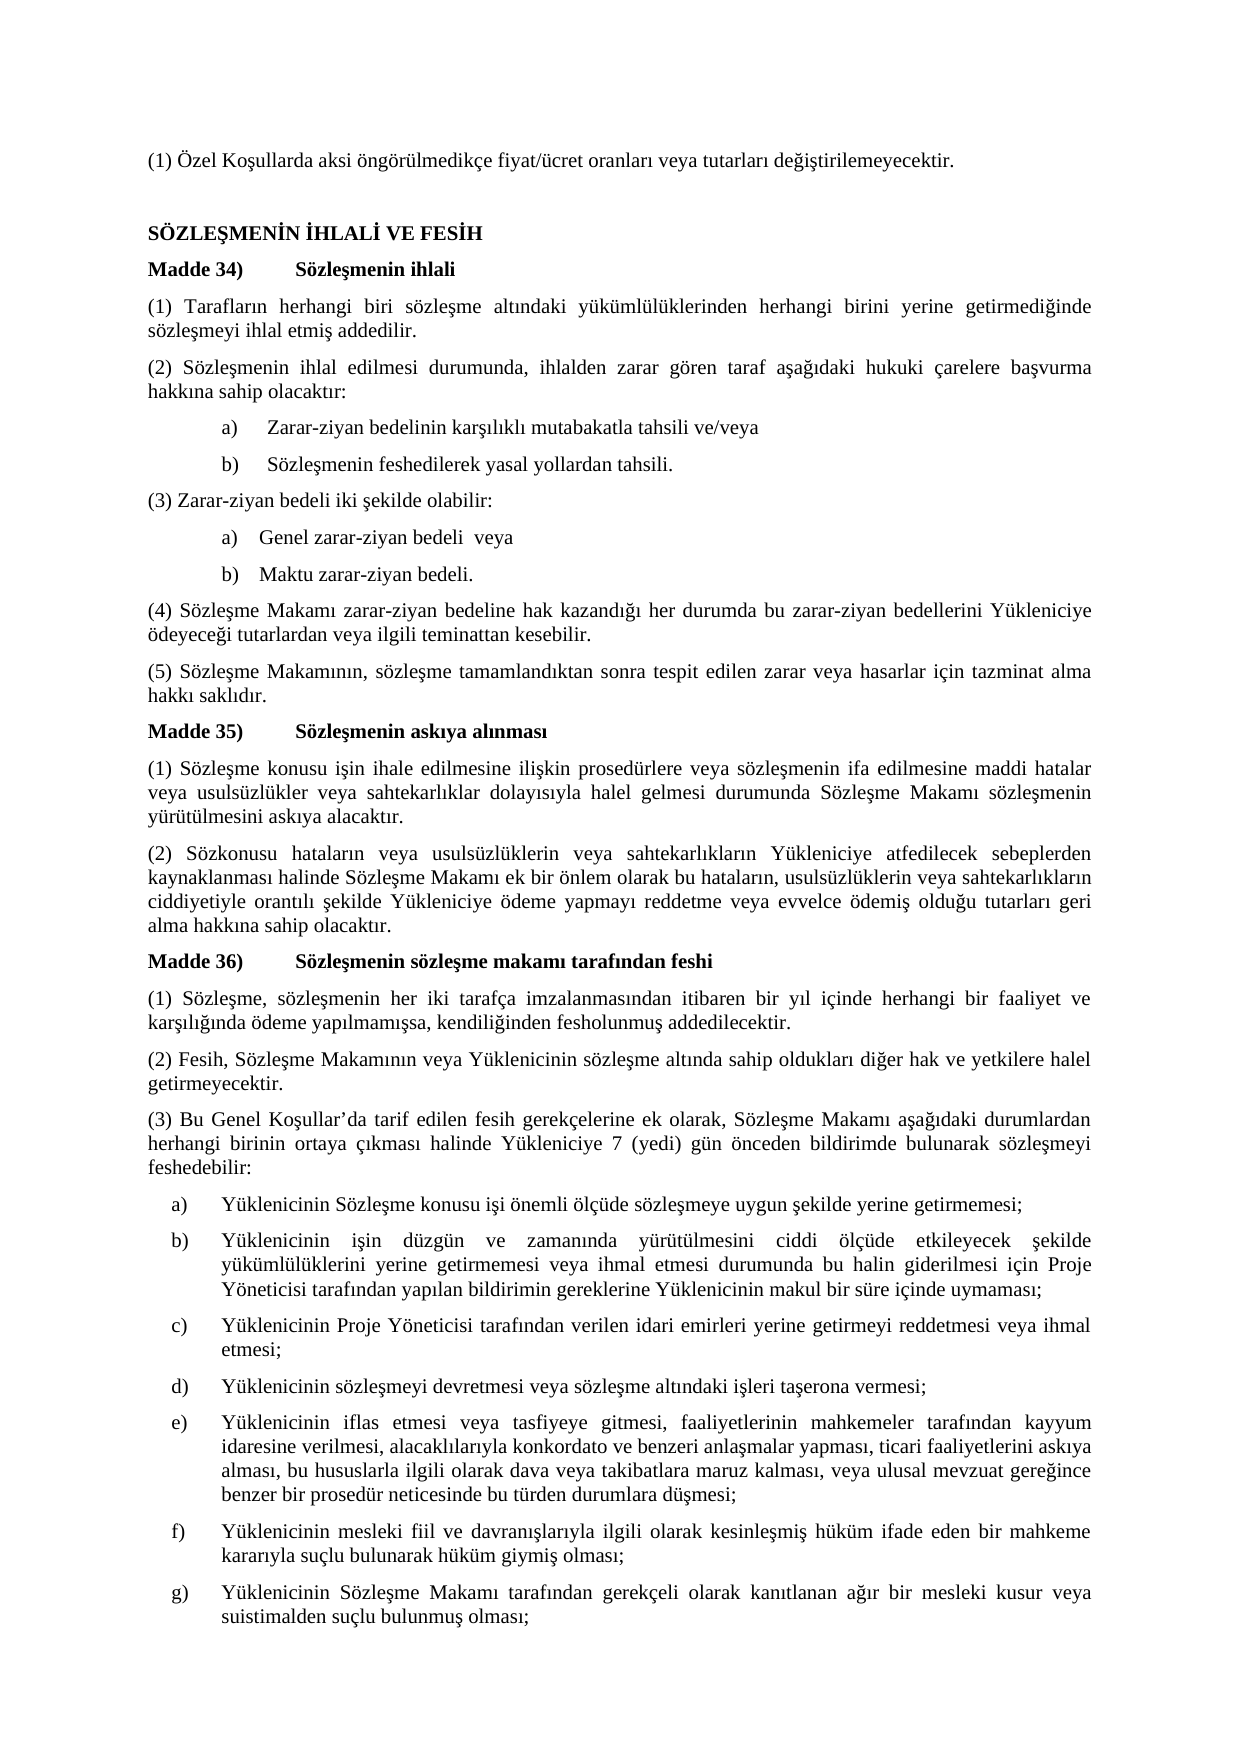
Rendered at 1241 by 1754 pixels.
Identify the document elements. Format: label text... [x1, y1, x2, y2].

list Yüklenicinin Sözleşme Makamı tarafından gerekçeli olarak kanıtlanan ağır bir mesleki kusur veya suistimalden suçlu bulunmuş olması; [171, 1579, 1093, 1628]
text (1) Özel Koşullarda aksi öngörülmedikçe fiyat/ücret oranları veya tutarları değiştirilemeyecektir. [148, 148, 1093, 172]
list Sözleşmenin feshedilerek yasal yollardan tahsili. [221, 452, 1093, 476]
text (1) Sözleşme konusu işin ihale edilmesine ilişkin prosedürlere veya sözleşmenin ifa edilmesine maddi hatalar veya usulsüzlükler veya sahtekarlıklar dolayısıyla halel gelmesi durumunda Sözleşme Makamı sözleşmenin yürütülmesini askıya alacaktır. [148, 756, 1093, 828]
list Yüklenicinin sözleşmeyi devretmesi veya sözleşme altındaki işleri taşerona vermesi; [171, 1374, 1093, 1398]
text (1) Sözleşme, sözleşmenin her iki tarafça imzalanmasından itibaren bir yıl içinde herhangi bir faaliyet ve karşılığında ödeme yapılmamışsa, kendiliğinden fesholunmuş addedilecektir. [148, 986, 1093, 1034]
text (4) Sözleşme Makamı zarar-ziyan bedeline hak kazandığı her durumda bu zarar-ziyan bedellerini Yükleniciye ödeyeceği tutarlardan veya ilgili teminattan kesebilir. [148, 598, 1093, 646]
list Yüklenicinin Proje Yöneticisi tarafından verilen idari emirleri yerine getirmeyi reddetmesi veya ihmal etmesi; [171, 1313, 1093, 1361]
text (2) Sözleşmenin ihlal edilmesi durumunda, ihlalden zarar gören taraf aşağıdaki hukuki çarelere başvurma hakkına sahip olacaktır: [148, 354, 1093, 403]
list Yüklenicinin işin düzgün ve zamanında yürütülmesini ciddi ölçüde etkileyecek şekilde yükümlülüklerini yerine getirmemesi veya ihmal etmesi durumunda bu halin giderilmesi için Proje Yöneticisi tarafından yapılan bildirimin gereklerine Yüklenicinin makul bir süre içinde uymaması; [171, 1228, 1093, 1301]
list Yüklenicinin Sözleşme konusu işi önemli ölçüde sözleşmeye uygun şekilde yerine getirmemesi; [171, 1192, 1093, 1216]
list Maktu zarar-ziyan bedeli. [221, 561, 1093, 586]
list Sözleşmenin ihlali [148, 257, 1093, 281]
list Genel zarar-ziyan bedeli veya [221, 525, 1093, 549]
list Yüklenicinin mesleki fiil ve davranışlarıyla ilgili olarak kesinleşmiş hüküm ifade eden bir mahkeme kararıyla suçlu bulunarak hüküm giymiş olması; [171, 1519, 1093, 1567]
list Zarar-ziyan bedelinin karşılıklı mutabakatla tahsili ve/veya [221, 415, 1093, 439]
text (1) Tarafların herhangi biri sözleşme altındaki yükümlülüklerinden herhangi birini yerine getirmediğinde sözleşmeyi ihlal etmiş addedilir. [148, 294, 1093, 342]
text (3) Bu Genel Koşullar’da tarif edilen fesih gerekçelerine ek olarak, Sözleşme Makamı aşağıdaki durumlardan herhangi birinin ortaya çıkması halinde Yükleniciye 7 (yedi) gün önceden bildirimde bulunarak sözleşmeyi feshedebilir: [148, 1107, 1093, 1179]
list Yüklenicinin iflas etmesi veya tasfiyeye gitmesi, faaliyetlerinin mahkemeler tarafından kayyum idaresine verilmesi, alacaklılarıyla konkordato ve benzeri anlaşmalar yapması, ticari faaliyetlerini askıya alması, bu hususlarla ilgili olarak dava veya takibatlara maruz kalması, veya ulusal mevzuat gereğince benzer bir prosedür neticesinde bu türden durumlara düşmesi; [171, 1410, 1093, 1506]
text (3) Zarar-ziyan bedeli iki şekilde olabilir: [148, 488, 1093, 512]
text (5) Sözleşme Makamının, sözleşme tamamlandıktan sonra tespit edilen zarar veya hasarlar için tazminat alma hakkı saklıdır. [148, 659, 1093, 707]
text SÖZLEŞMENİN İHLALİ VE FESİH [148, 221, 1093, 245]
text (2) Sözkonusu hataların veya usulsüzlüklerin veya sahtekarlıkların Yükleniciye atfedilecek sebeplerden kaynaklanması halinde Sözleşme Makamı ek bir önlem olarak bu hataların, usulsüzlüklerin veya sahtekarlıkların ciddiyetiyle orantılı şekilde Yükleniciye ödeme yapmayı reddetme veya evvelce ödemiş olduğu tutarları geri alma hakkına sahip olacaktır. [148, 841, 1093, 937]
list Sözleşmenin sözleşme makamı tarafından feshi [148, 949, 1093, 973]
list Sözleşmenin askıya alınması [148, 719, 1093, 743]
text (2) Fesih, Sözleşme Makamının veya Yüklenicinin sözleşme altında sahip oldukları diğer hak ve yetkilere halel getirmeyecektir. [148, 1046, 1093, 1094]
